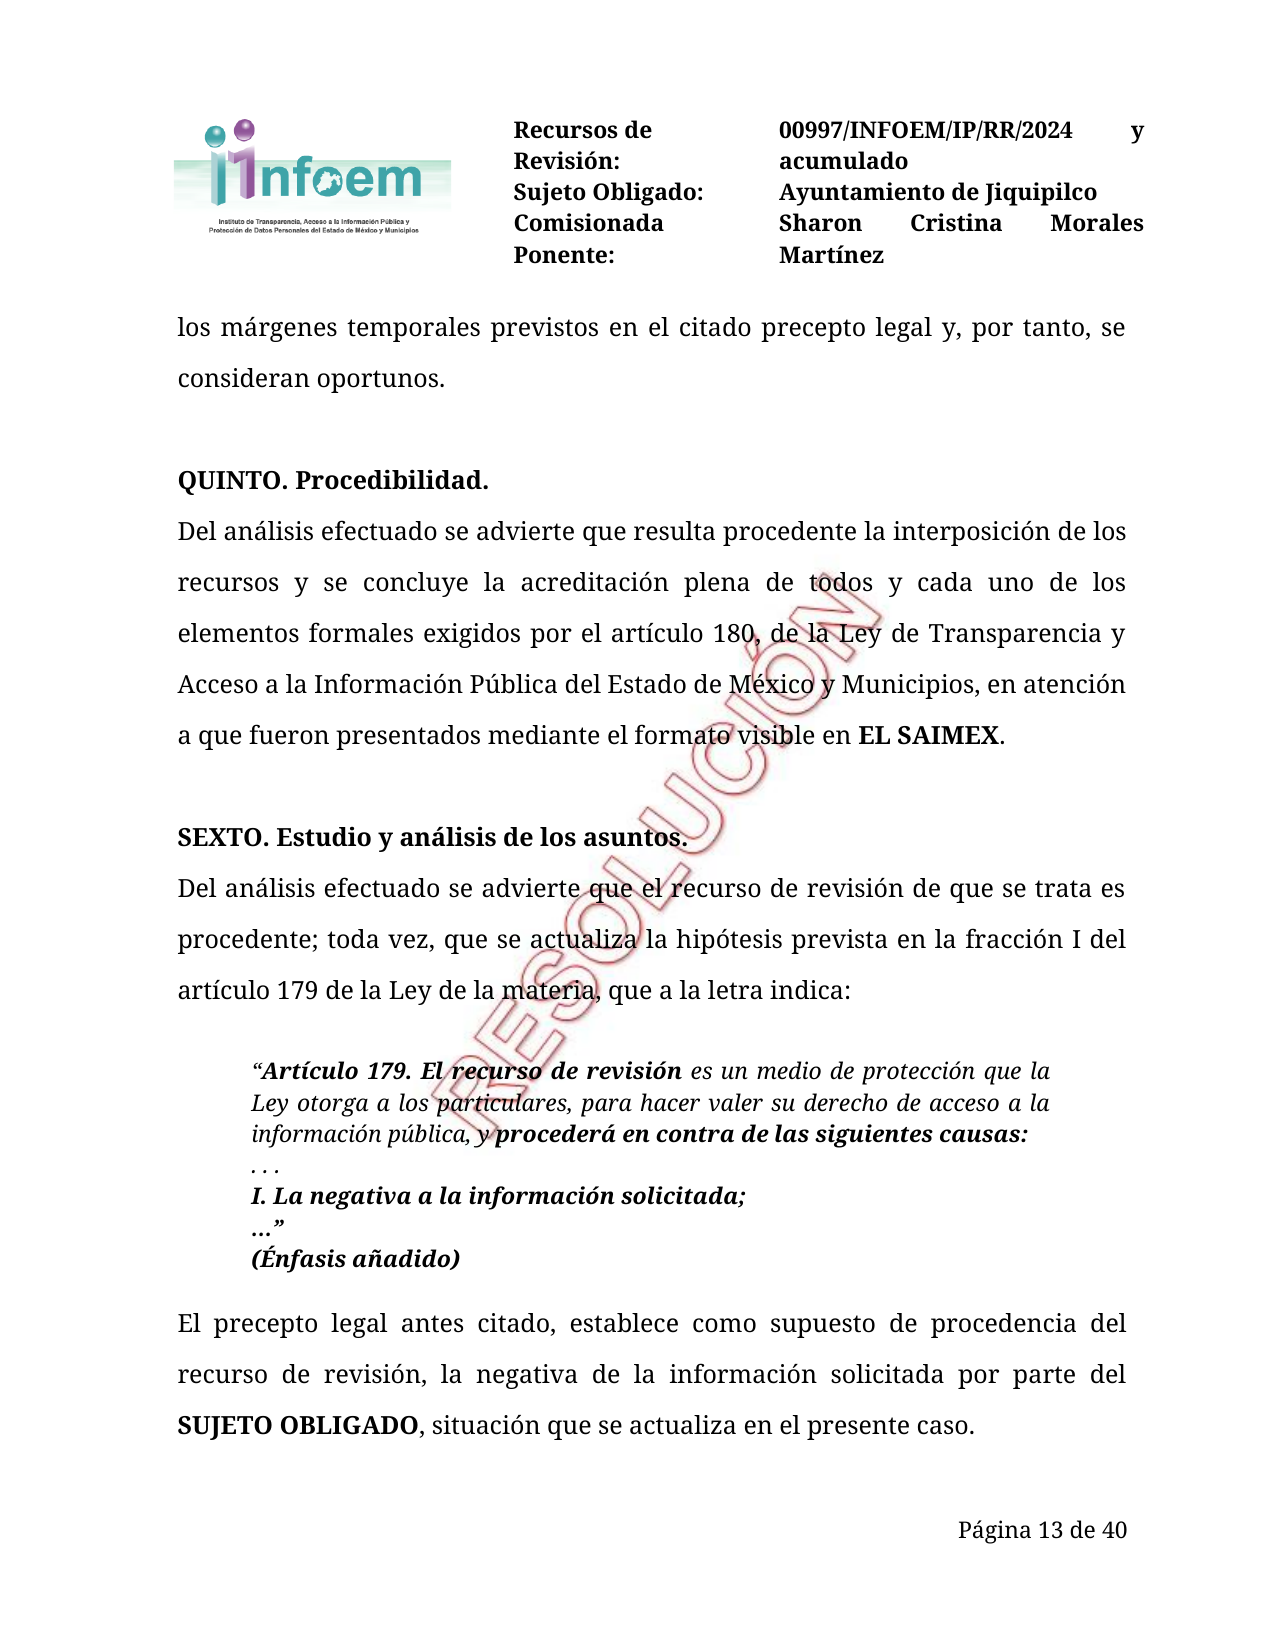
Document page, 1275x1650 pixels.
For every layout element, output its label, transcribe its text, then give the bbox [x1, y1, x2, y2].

text . . . [251, 1149, 1053, 1180]
text El precepto legal antes citado, establece como supuesto de procedencia del recurso de revisión, la negativa de la información solicitada por parte del SUJETO OBLIGADO, situación que se actualiza en el presente caso. [177, 1305, 1127, 1441]
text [177, 309, 1127, 394]
text QUINTO. Procedibilidad. [177, 463, 1122, 497]
text “Artículo 179. El recurso de revisión es un medio de protección que la Ley otorga a los particulares, para hacer valer su derecho de acceso a la información pública, y procederá en contra de las siguientes causas: [251, 1055, 1053, 1149]
picture [89, 113, 1215, 1650]
text Del análisis efectuado se advierte que el recurso de revisión de que se trata es procedente; toda vez, que se actualiza la hipótesis prevista en la fracción I del artículo 179 de la Ley de la materia, que a la letra indica: [177, 871, 1127, 1007]
text …” [251, 1212, 1053, 1243]
text (Énfasis añadido) [251, 1243, 1053, 1274]
text SEXTO. Estudio y análisis de los asuntos. [177, 820, 1127, 854]
text Del análisis efectuado se advierte que resulta procedente la interposición de los recursos y se concluye la acreditación plena de todos y cada uno de los elementos formales exigidos por el artículo 180, de la Ley de Transparencia y Acceso a la Información Pública del Estado de México y Municipios, en atención a que fueron presentados mediante el formato visible en EL SAIMEX. [177, 514, 1127, 752]
text I. La negativa a la información solicitada; [251, 1180, 1053, 1212]
